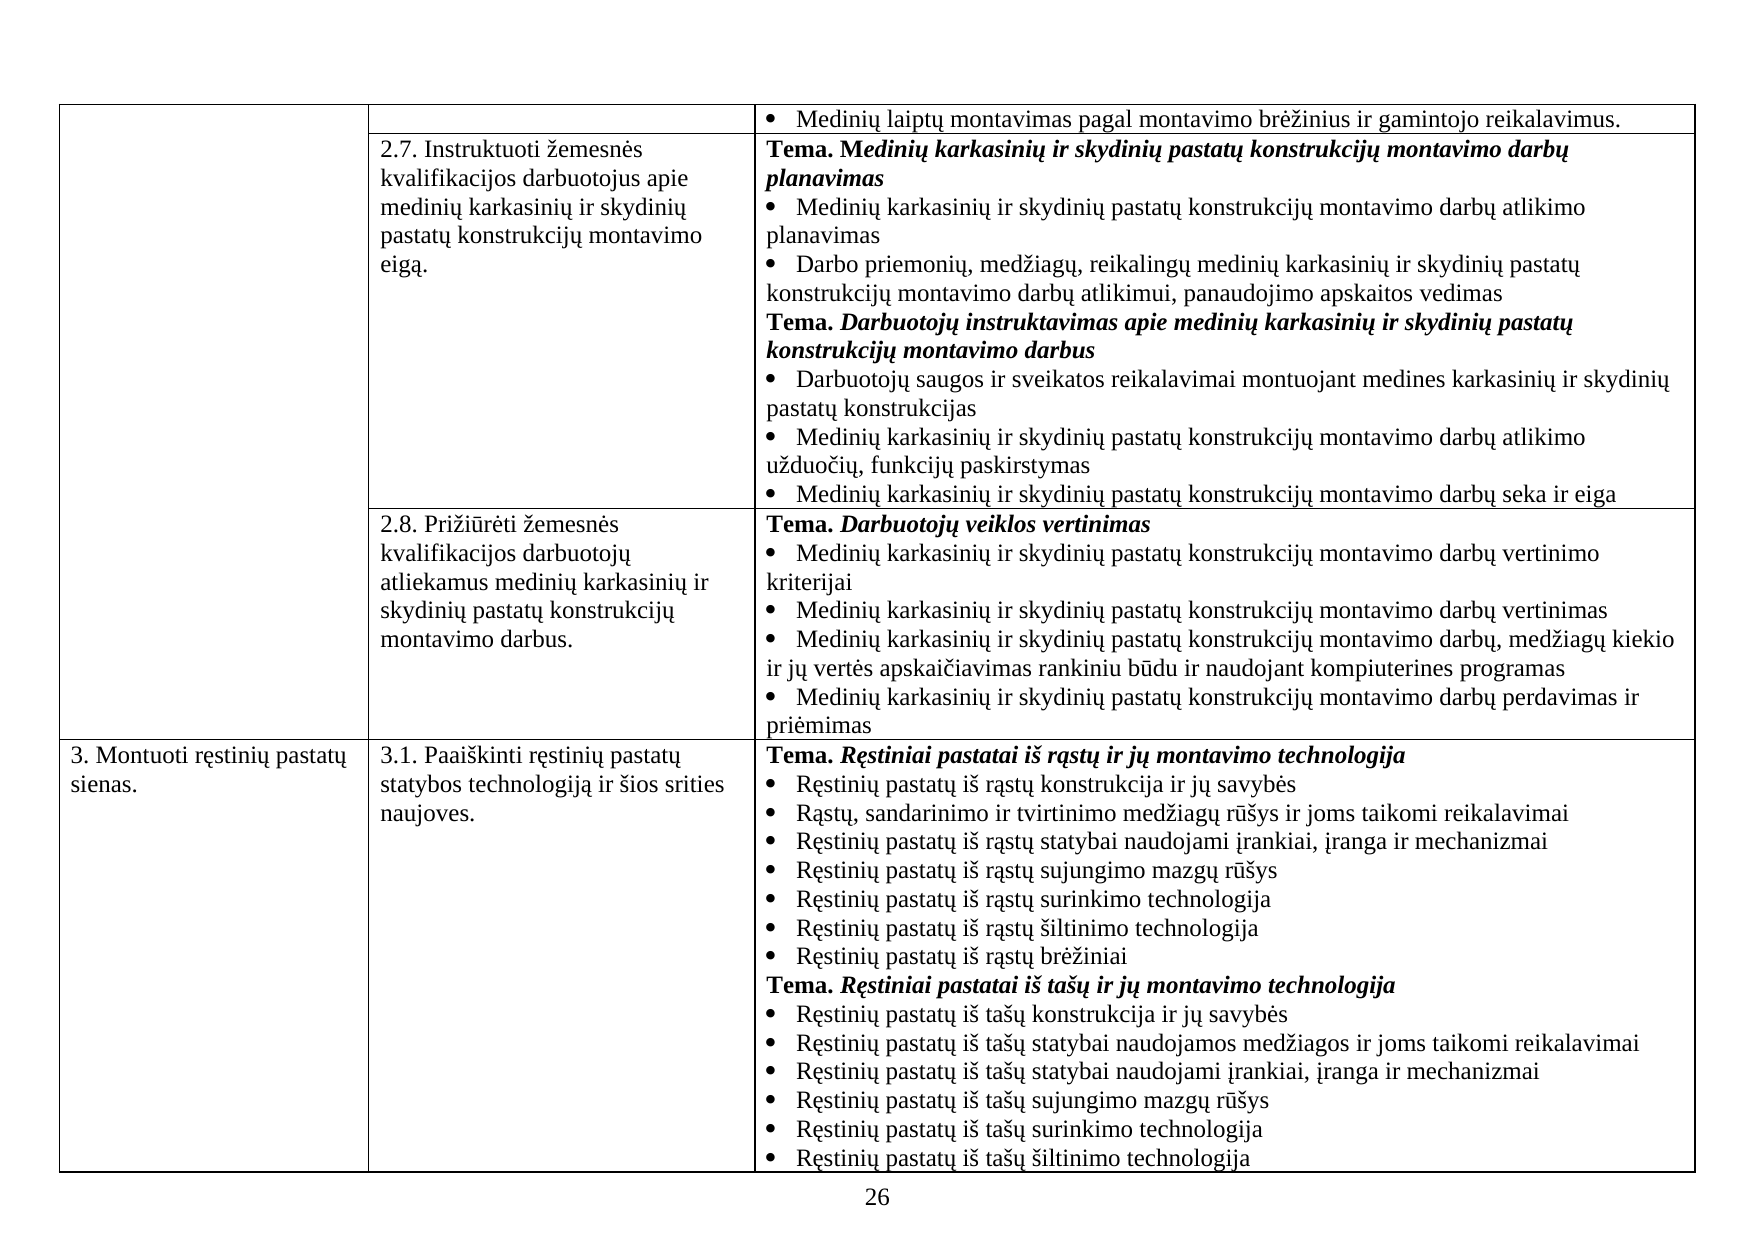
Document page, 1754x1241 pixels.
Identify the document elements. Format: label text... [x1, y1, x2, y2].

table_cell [369, 105, 754, 133]
table_cell 2.8. Prižiūrėti žemesnės kvalifikacijos darbuotojų atliekamus medinių karkasinių ir skydinių pastatų konstrukcijų montavimo darbus. [369, 509, 754, 739]
table_cell Tema. Medinių karkasinių ir skydinių pastatų konstrukcijų montavimo darbų planavimas Medinių karkasinių ir skydinių pastatų konstrukcijų montavimo darbų atlikimo planavimas Darbo priemonių, medžiagų, reikalingų medinių karkasinių ir skydinių pastatų konstrukcijų montavimo darbų atlikimui, panaudojimo apskaitos vedimas Tema. Darbuotojų instruktavimas apie medinių karkasinių ir skydinių pastatų konstrukcijų montavimo darbus Darbuotojų saugos ir sveikatos reikalavimai montuojant medines karkasinių ir skydinių pastatų konstrukcijas Medinių karkasinių ir skydinių pastatų konstrukcijų montavimo darbų atlikimo užduočių, funkcijų paskirstymas Medinių karkasinių ir skydinių pastatų konstrukcijų montavimo darbų seka ir eiga [756, 134, 1694, 508]
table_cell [60, 740, 368, 1171]
table_cell Tema. Darbuotojų veiklos vertinimas Medinių karkasinių ir skydinių pastatų konstrukcijų montavimo darbų vertinimo kriterijai Medinių karkasinių ir skydinių pastatų konstrukcijų montavimo darbų vertinimas Medinių karkasinių ir skydinių pastatų konstrukcijų montavimo darbų, medžiagų kiekio ir jų vertės apskaičiavimas rankiniu būdu ir naudojant kompiuterines programas Medinių karkasinių ir skydinių pastatų konstrukcijų montavimo darbų perdavimas ir priėmimas [756, 509, 1694, 739]
table_cell 2.7. Instruktuoti žemesnės kvalifikacijos darbuotojus apie medinių karkasinių ir skydinių pastatų konstrukcijų montavimo eigą. [369, 134, 754, 508]
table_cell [756, 740, 1694, 1171]
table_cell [756, 105, 1694, 133]
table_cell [369, 740, 754, 1171]
